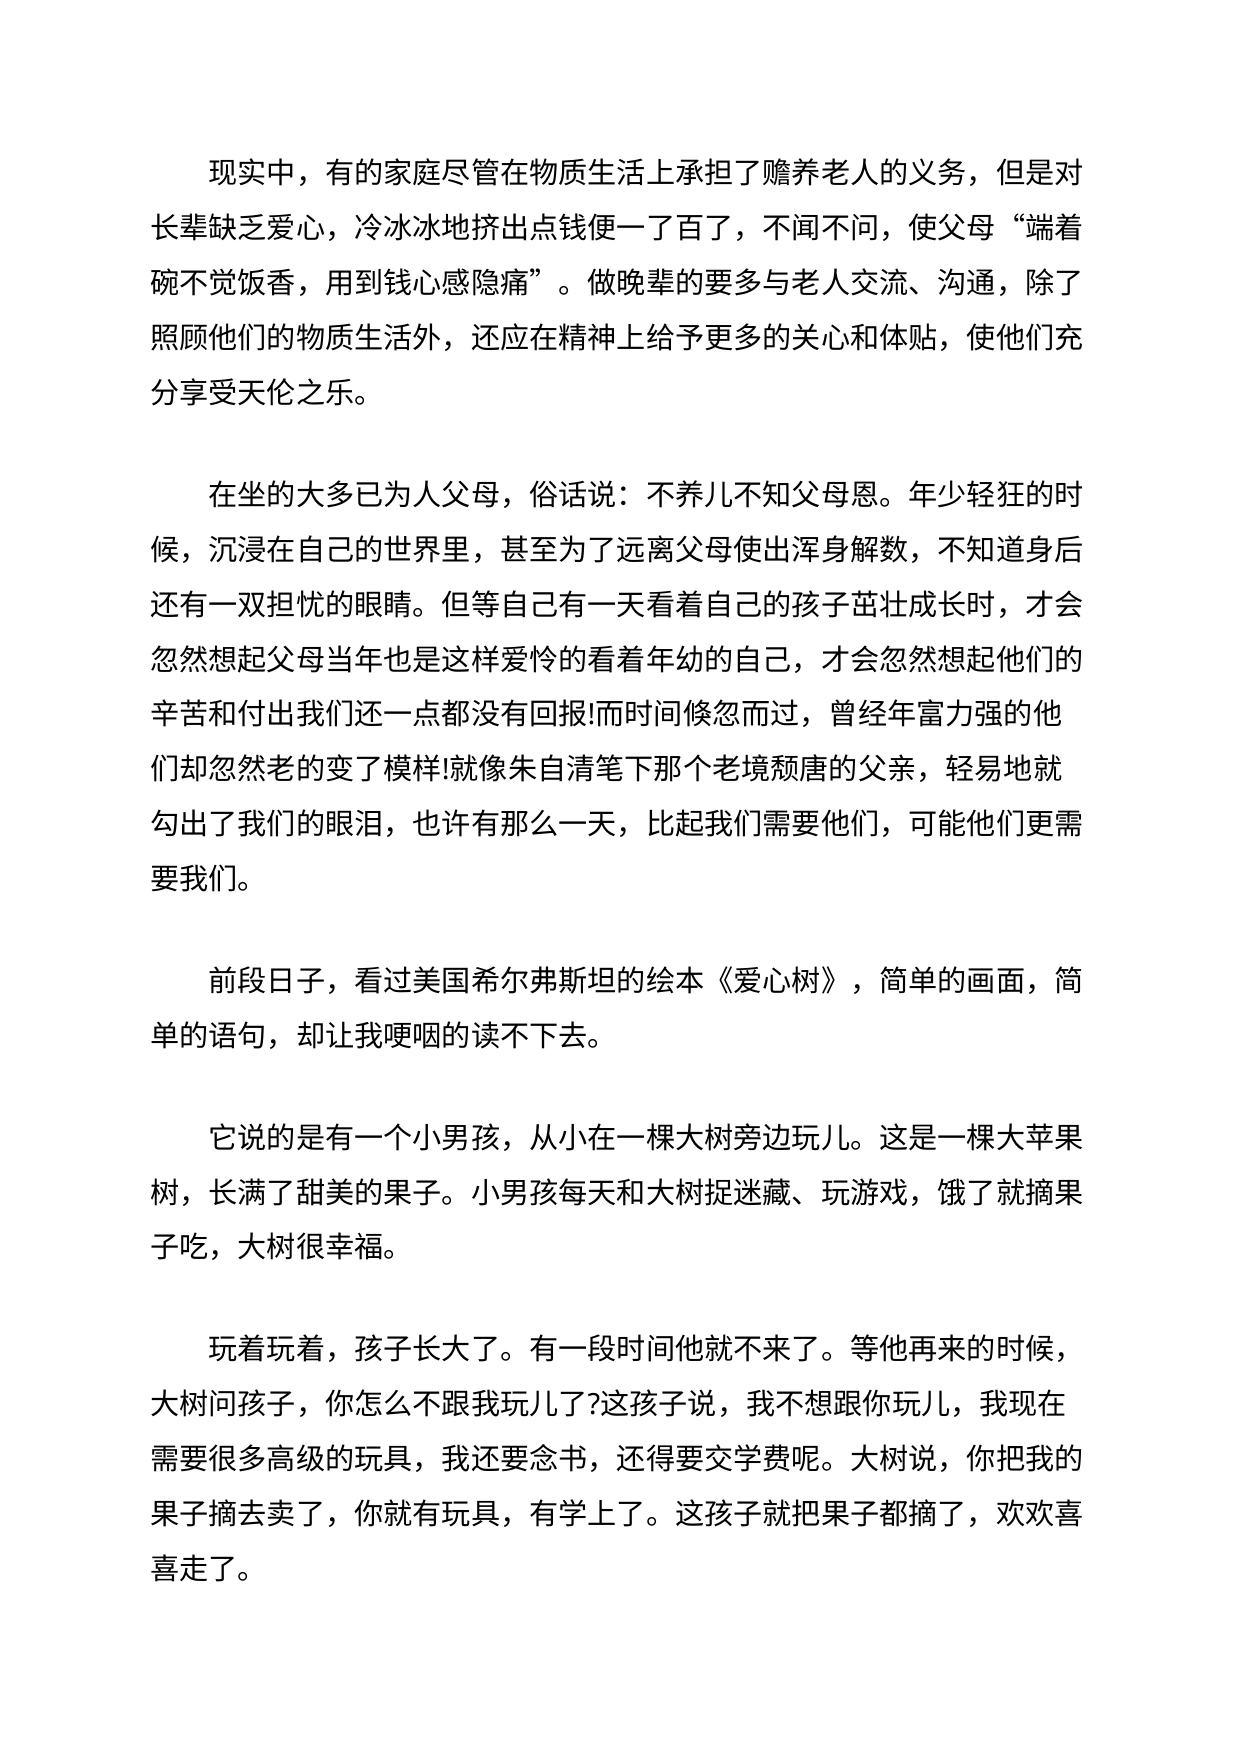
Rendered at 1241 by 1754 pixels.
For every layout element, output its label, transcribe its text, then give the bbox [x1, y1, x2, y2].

text 在坐的大多已为人父母，俗话说：不养儿不知父母恩。年少轻狂的时候，沉浸在自己的世界里，甚至为了远离父母使出浑身解数，不知道身后还有一双担忧的眼睛。但等自己有一天看着自己的孩子茁壮成长时，才会忽然想起父母当年也是这样爱怜的看着年幼的自己，才会忽然想起他们的辛苦和付出我们还一点都没有回报!而时间倏忽而过，曾经年富力强的他们却忽然老的变了模样!就像朱自清笔下那个老境颓唐的父亲，轻易地就勾出了我们的眼泪，也许有那么一天，比起我们需要他们，可能他们更需要我们。 [150, 471, 1090, 898]
text 前段日子，看过美国希尔弗斯坦的绘本《爱心树》，简单的画面，简单的语句，却让我哽咽的读不下去。 [150, 958, 1090, 1055]
text 它说的是有一个小男孩，从小在一棵大树旁边玩儿。这是一棵大苹果树，长满了甜美的果子。小男孩每天和大树捉迷藏、玩游戏，饿了就摘果子吃，大树很幸福。 [150, 1114, 1090, 1266]
text 现实中，有的家庭尽管在物质生活上承担了赡养老人的义务，但是对长辈缺乏爱心，冷冰冰地挤出点钱便一了百了，不闻不问，使父母“端着碗不觉饭香，用到钱心感隐痛”。做晚辈的要多与老人交流、沟通，除了照顾他们的物质生活外，还应在精神上给予更多的关心和体贴，使他们充分享受天伦之乐。 [150, 150, 1090, 412]
text 玩着玩着，孩子长大了。有一段时间他就不来了。等他再来的时候，大树问孩子，你怎么不跟我玩儿了?这孩子说，我不想跟你玩儿，我现在需要很多高级的玩具，我还要念书，还得要交学费呢。大树说，你把我的果子摘去卖了，你就有玩具，有学上了。这孩子就把果子都摘了，欢欢喜喜走了。 [150, 1326, 1090, 1588]
